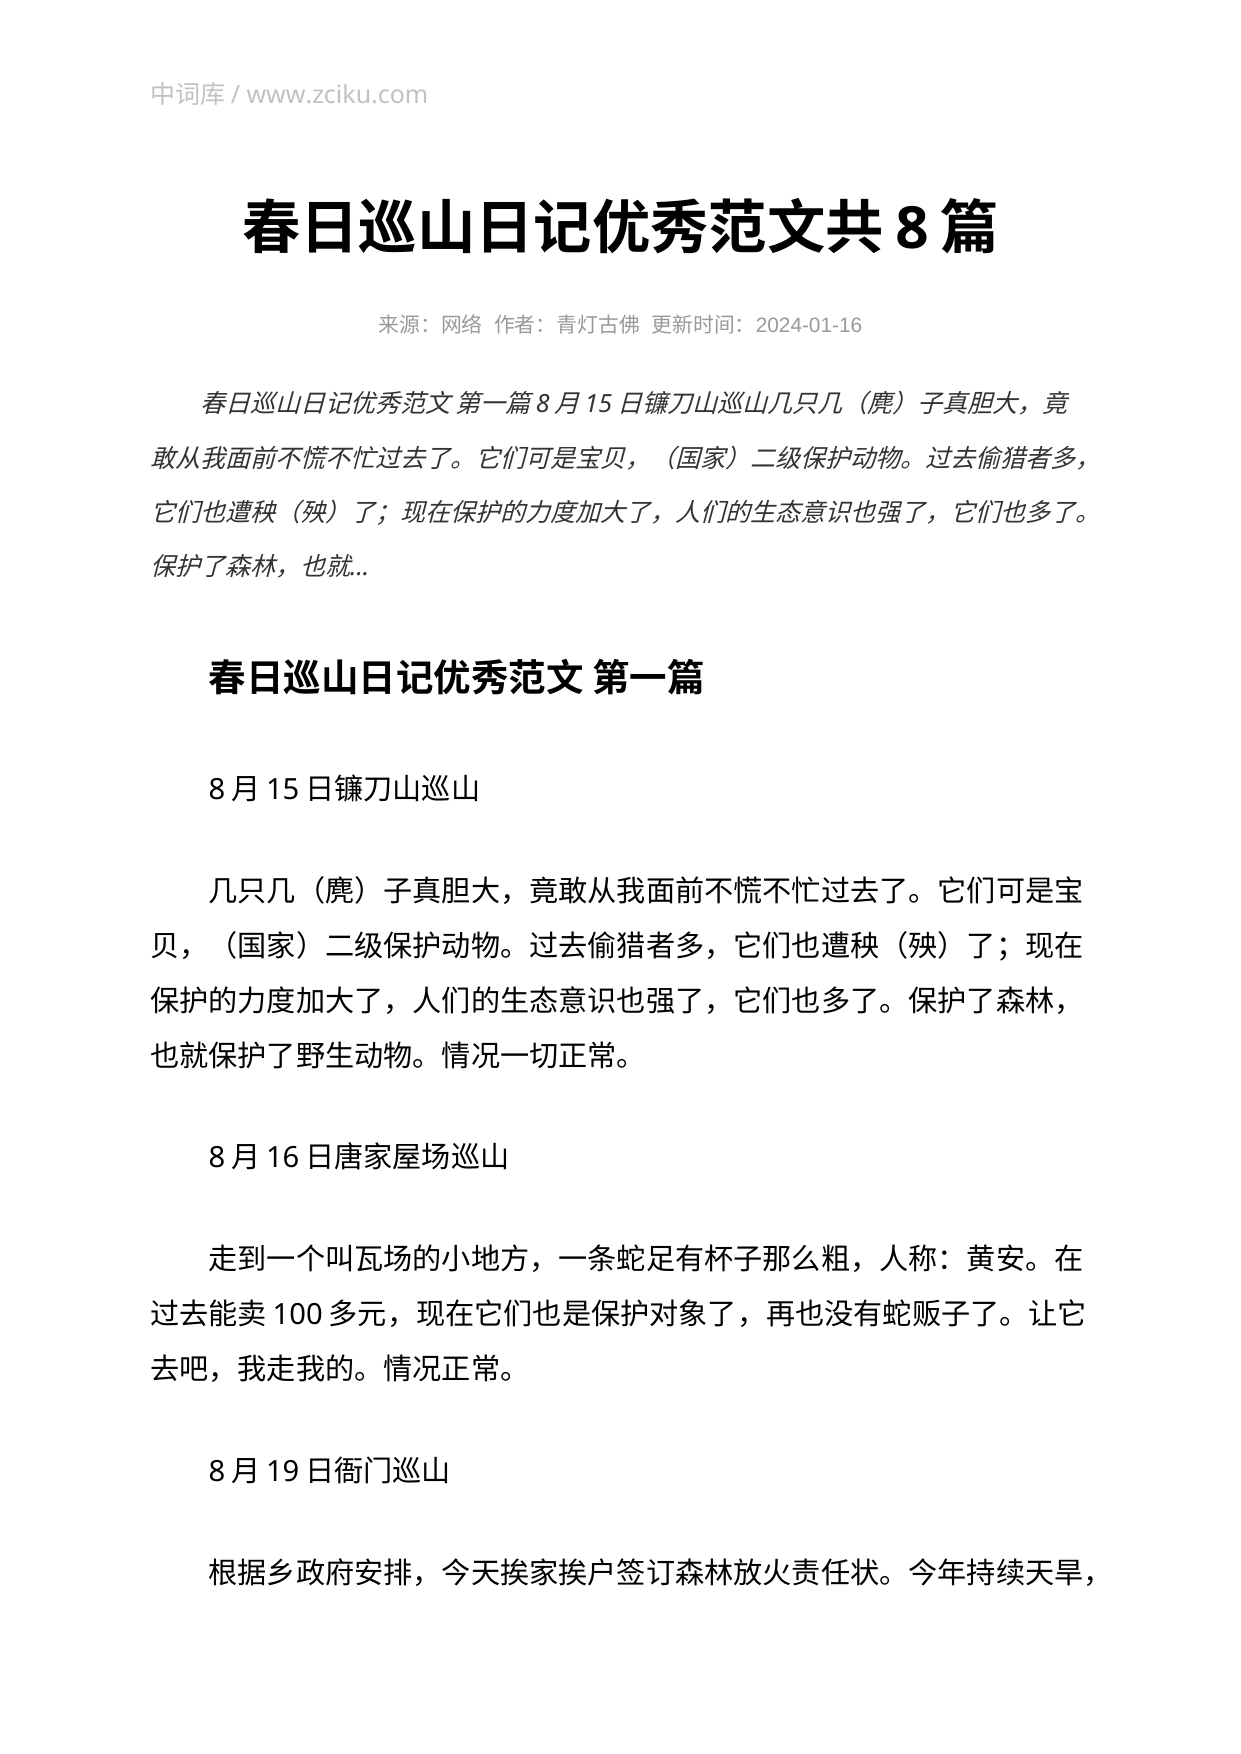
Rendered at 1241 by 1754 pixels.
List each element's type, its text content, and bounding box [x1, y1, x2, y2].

text 走到一个叫瓦场的小地方，一条蛇足有杯子那么粗，人称：黄安。在过去能卖100多元，现在它们也是保护对象了，再也没有蛇贩子了。让它去吧，我走我的。情况正常。 [150, 1236, 1090, 1388]
text 几只几（麂）子真胆大，竟敢从我面前不慌不忙过去了。它们可是宝贝，（国家）二级保护动物。过去偷猎者多，它们也遭秧（殃）了；现在保护的力度加大了，人们的生态意识也强了，它们也多了。保护了森林，也就保护了野生动物。情况一切正常。 [150, 867, 1090, 1074]
subtitle 春日巡山日记优秀范文共8篇 [150, 181, 1090, 266]
text 8月16日唐家屋场巡山 [150, 1134, 1090, 1176]
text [150, 1549, 1090, 1592]
text 8月19日衙门巡山 [150, 1448, 1090, 1490]
text 春日巡山日记优秀范文 第一篇 [150, 648, 1090, 702]
text 春日巡山日记优秀范文 第一篇8月15日镰刀山巡山几只几（麂）子真胆大，竟敢从我面前不慌不忙过去了。它们可是宝贝，（国家）二级保护动物。过去偷猎者多，它们也遭秧（殃）了；现在保护的力度加大了，人们的生态意识也强了，它们也多了。保护了森林，也就... [150, 384, 1090, 583]
text 8月15日镰刀山巡山 [150, 766, 1090, 808]
text 来源：网络 作者：青灯古佛 更新时间：2024-01-16 [150, 313, 1090, 337]
